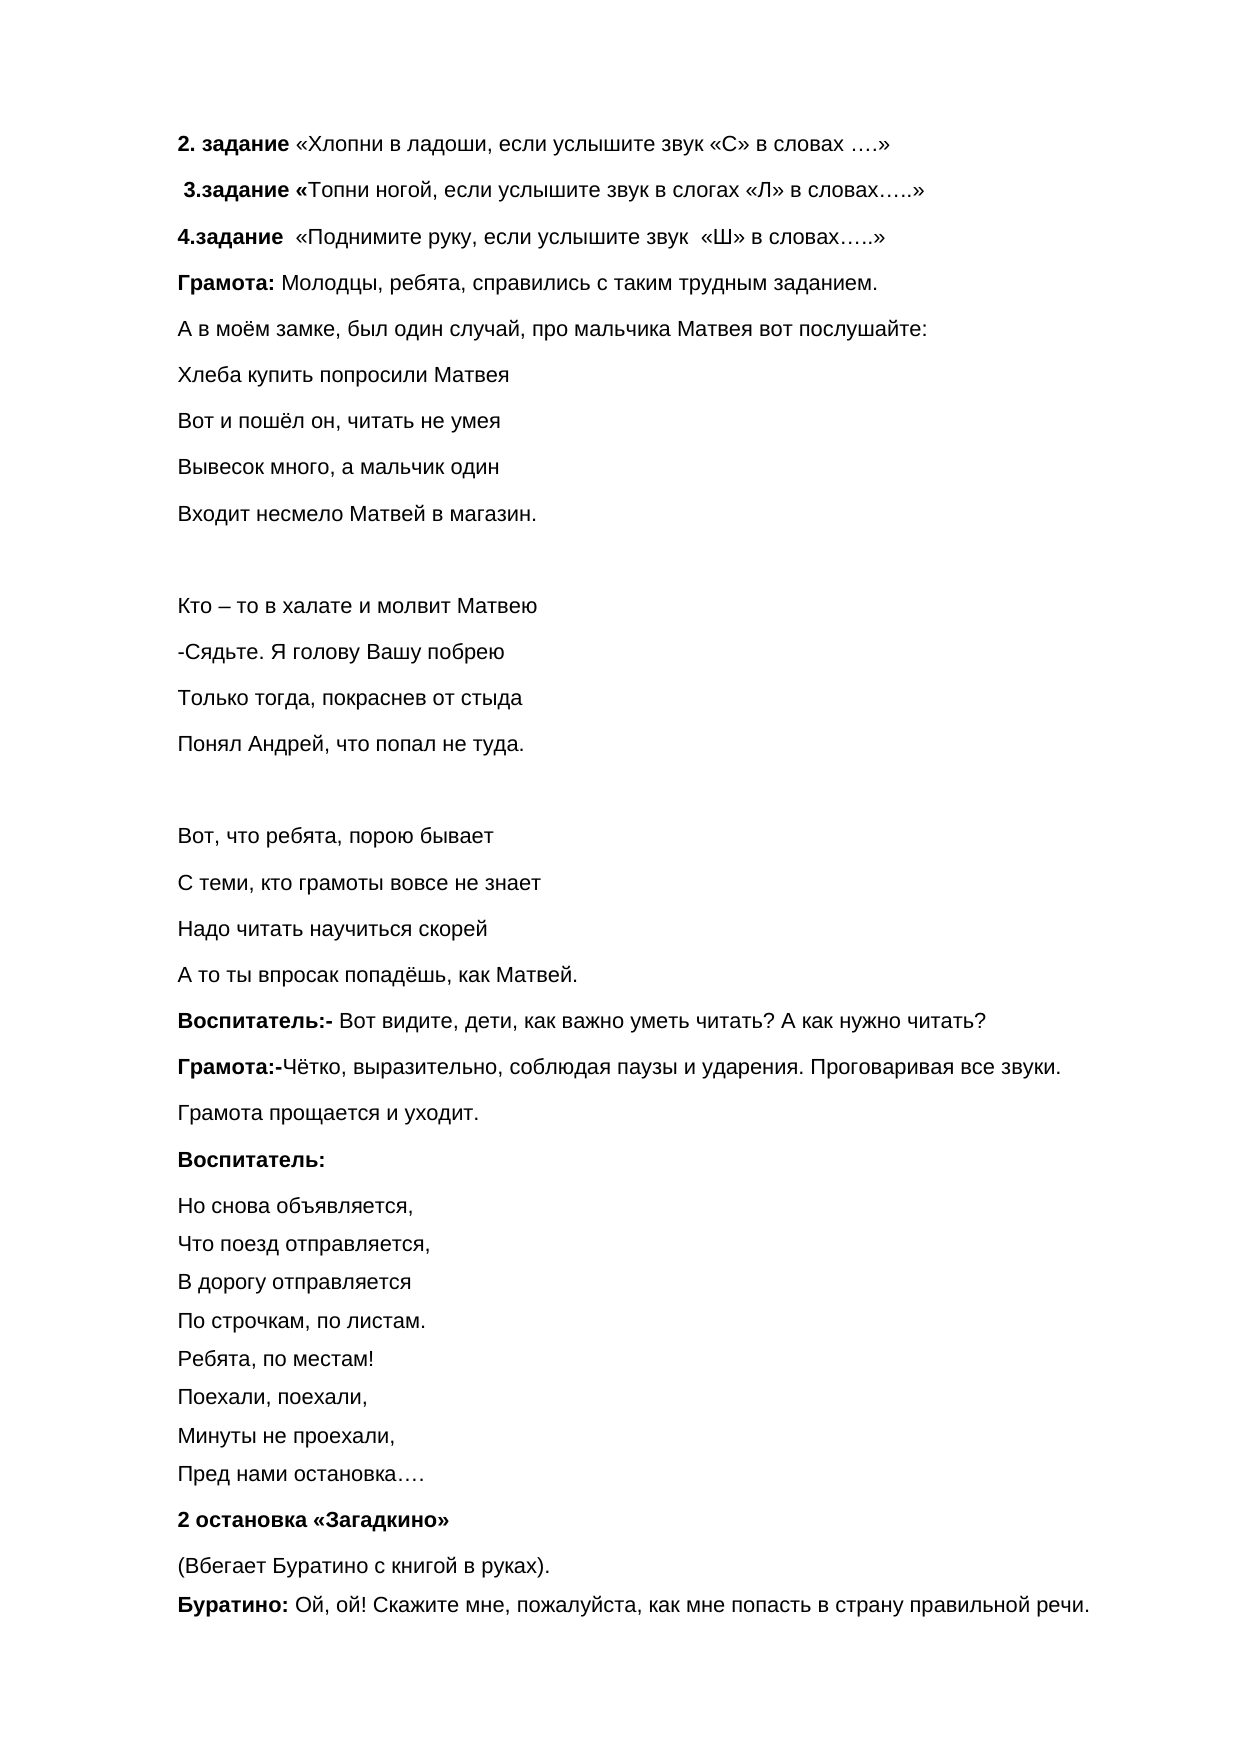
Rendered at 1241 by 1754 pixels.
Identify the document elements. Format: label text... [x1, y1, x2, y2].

text Воспитатель: [177, 1133, 1152, 1172]
text Грамота:-Чётко, выразительно, соблюдая паузы и ударения. Проговаривая все звуки. [177, 1041, 1152, 1079]
text Входит несмело Матвей в магазин. [177, 487, 1152, 526]
text Вот, что ребята, порою бывает [177, 810, 1152, 849]
text 2. задание «Хлопни в ладоши, если услышите звук «С» в словах ….» [177, 118, 1152, 156]
text Но снова объявляется, Что поезд отправляется, В дорогу отправляется По строчкам, по листам. Ребята, по местам! Поехали, поехали, Минуты не проехали, Пред нами остановка…. [177, 1179, 1152, 1486]
text Только тогда, покраснев от стыда [177, 672, 1152, 710]
text Грамота прощается и уходит. [177, 1087, 1152, 1126]
text А в моём замке, был один случай, про мальчика Матвея вот послушайте: [177, 303, 1152, 341]
text 3.задание «Топни ногой, если услышите звук в слогах «Л» в словах…..» [177, 164, 1152, 203]
text Хлеба купить попросили Матвея [177, 349, 1152, 387]
text 4.задание «Поднимите руку, если услышите звук «Ш» в словах…..» [177, 210, 1152, 249]
text Воспитатель:- Вот видите, дети, как важно уметь читать? А как нужно читать? [177, 995, 1152, 1033]
text 2 остановка «Загадкино» [177, 1494, 1152, 1532]
text С теми, кто грамоты вовсе не знает [177, 856, 1152, 895]
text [177, 1540, 1152, 1617]
text Понял Андрей, что попал не туда. [177, 718, 1152, 756]
text Надо читать научиться скорей [177, 903, 1152, 941]
text Вывесок много, а мальчик один [177, 441, 1152, 479]
text Вот и пошёл он, читать не умея [177, 395, 1152, 433]
text Кто – то в халате и молвит Матвею [177, 579, 1152, 618]
text Грамота: Молодцы, ребята, справились с таким трудным заданием. [177, 257, 1152, 295]
text А то ты впросак попадёшь, как Матвей. [177, 949, 1152, 987]
text -Сядьте. Я голову Вашу побрею [177, 626, 1152, 664]
